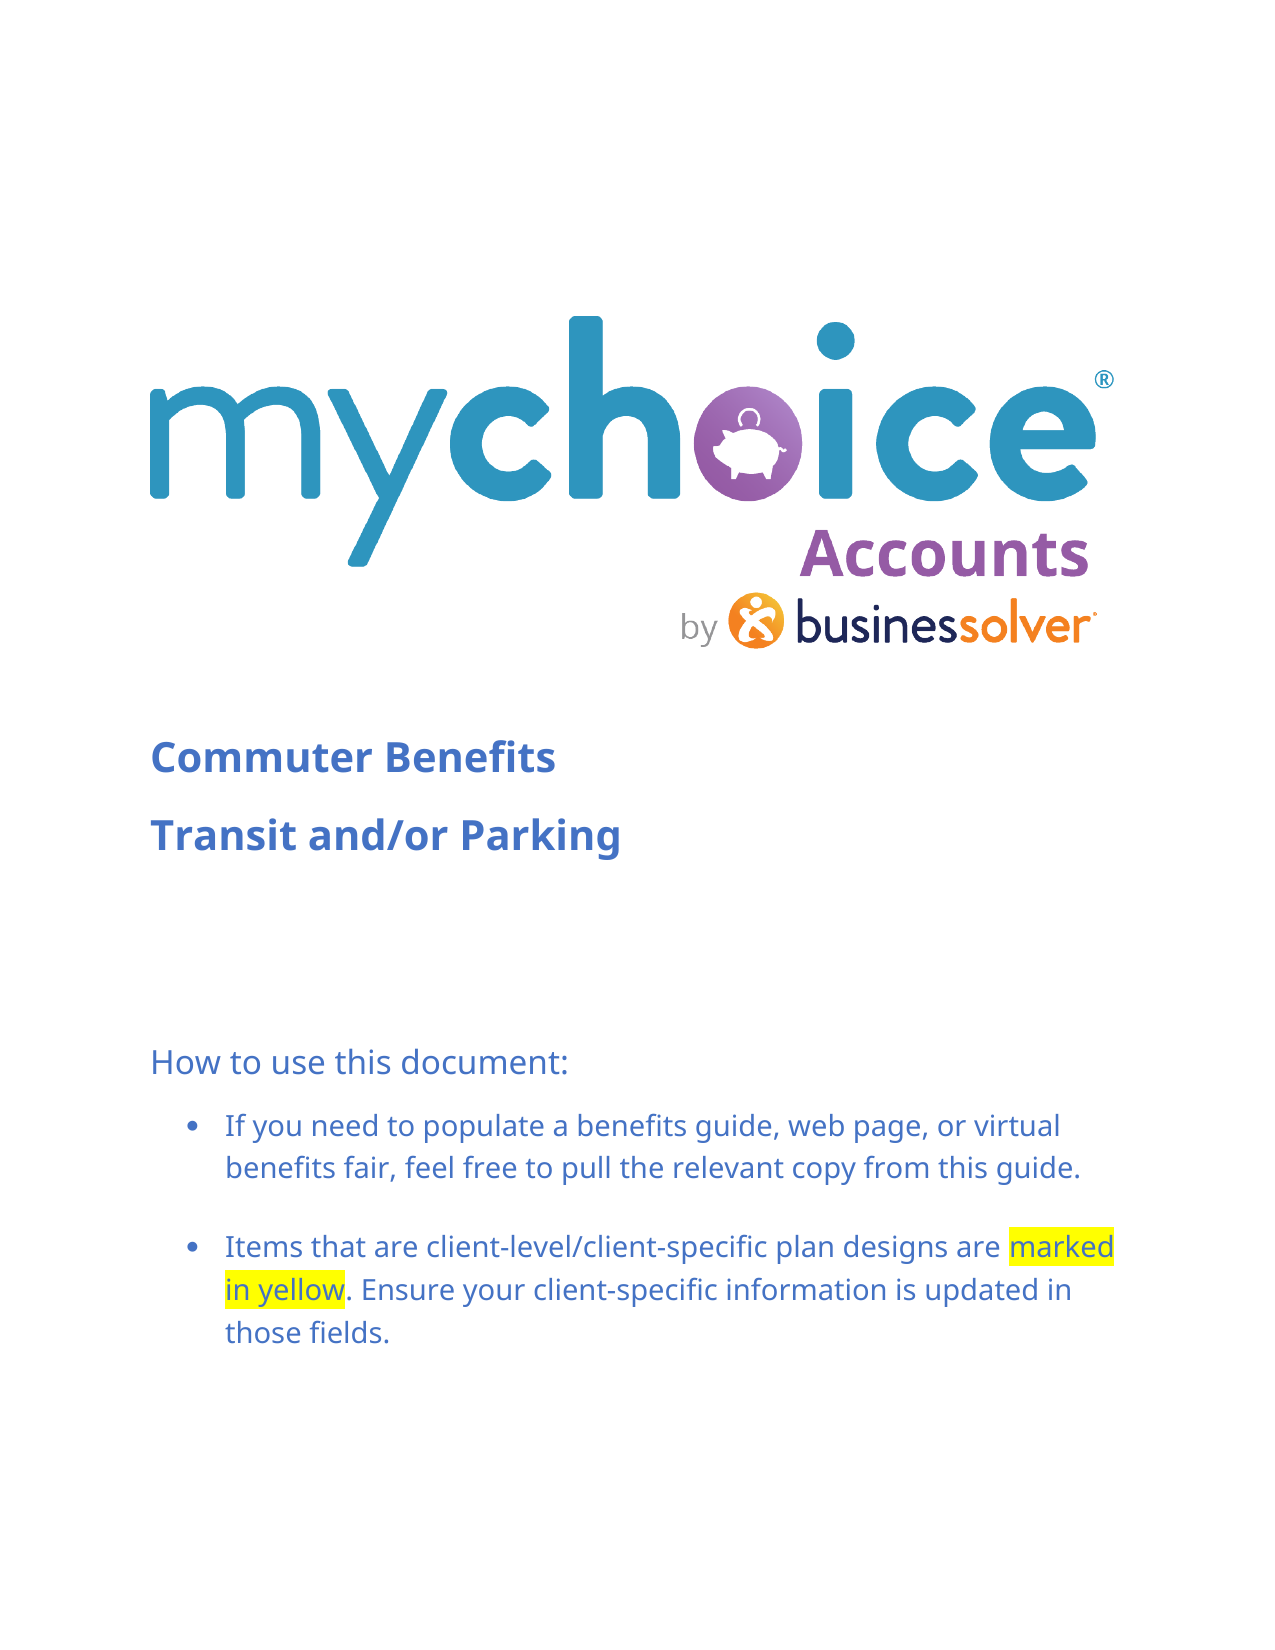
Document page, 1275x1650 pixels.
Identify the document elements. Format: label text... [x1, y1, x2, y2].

text How to use this document: [150, 1039, 1125, 1084]
list Items that are client-level/client-specific plan designs are marked in yellow. Ensure your client-specific information is updated in those fields. [187, 1227, 1125, 1352]
text Transit and/or Parking [150, 805, 1125, 862]
list If you need to populate a benefits guide, web page, or virtual benefits fair, feel free to pull the relevant copy from this guide. [187, 1105, 1125, 1224]
text Commuter Benefits [150, 727, 1125, 784]
picture [150, 316, 1125, 649]
